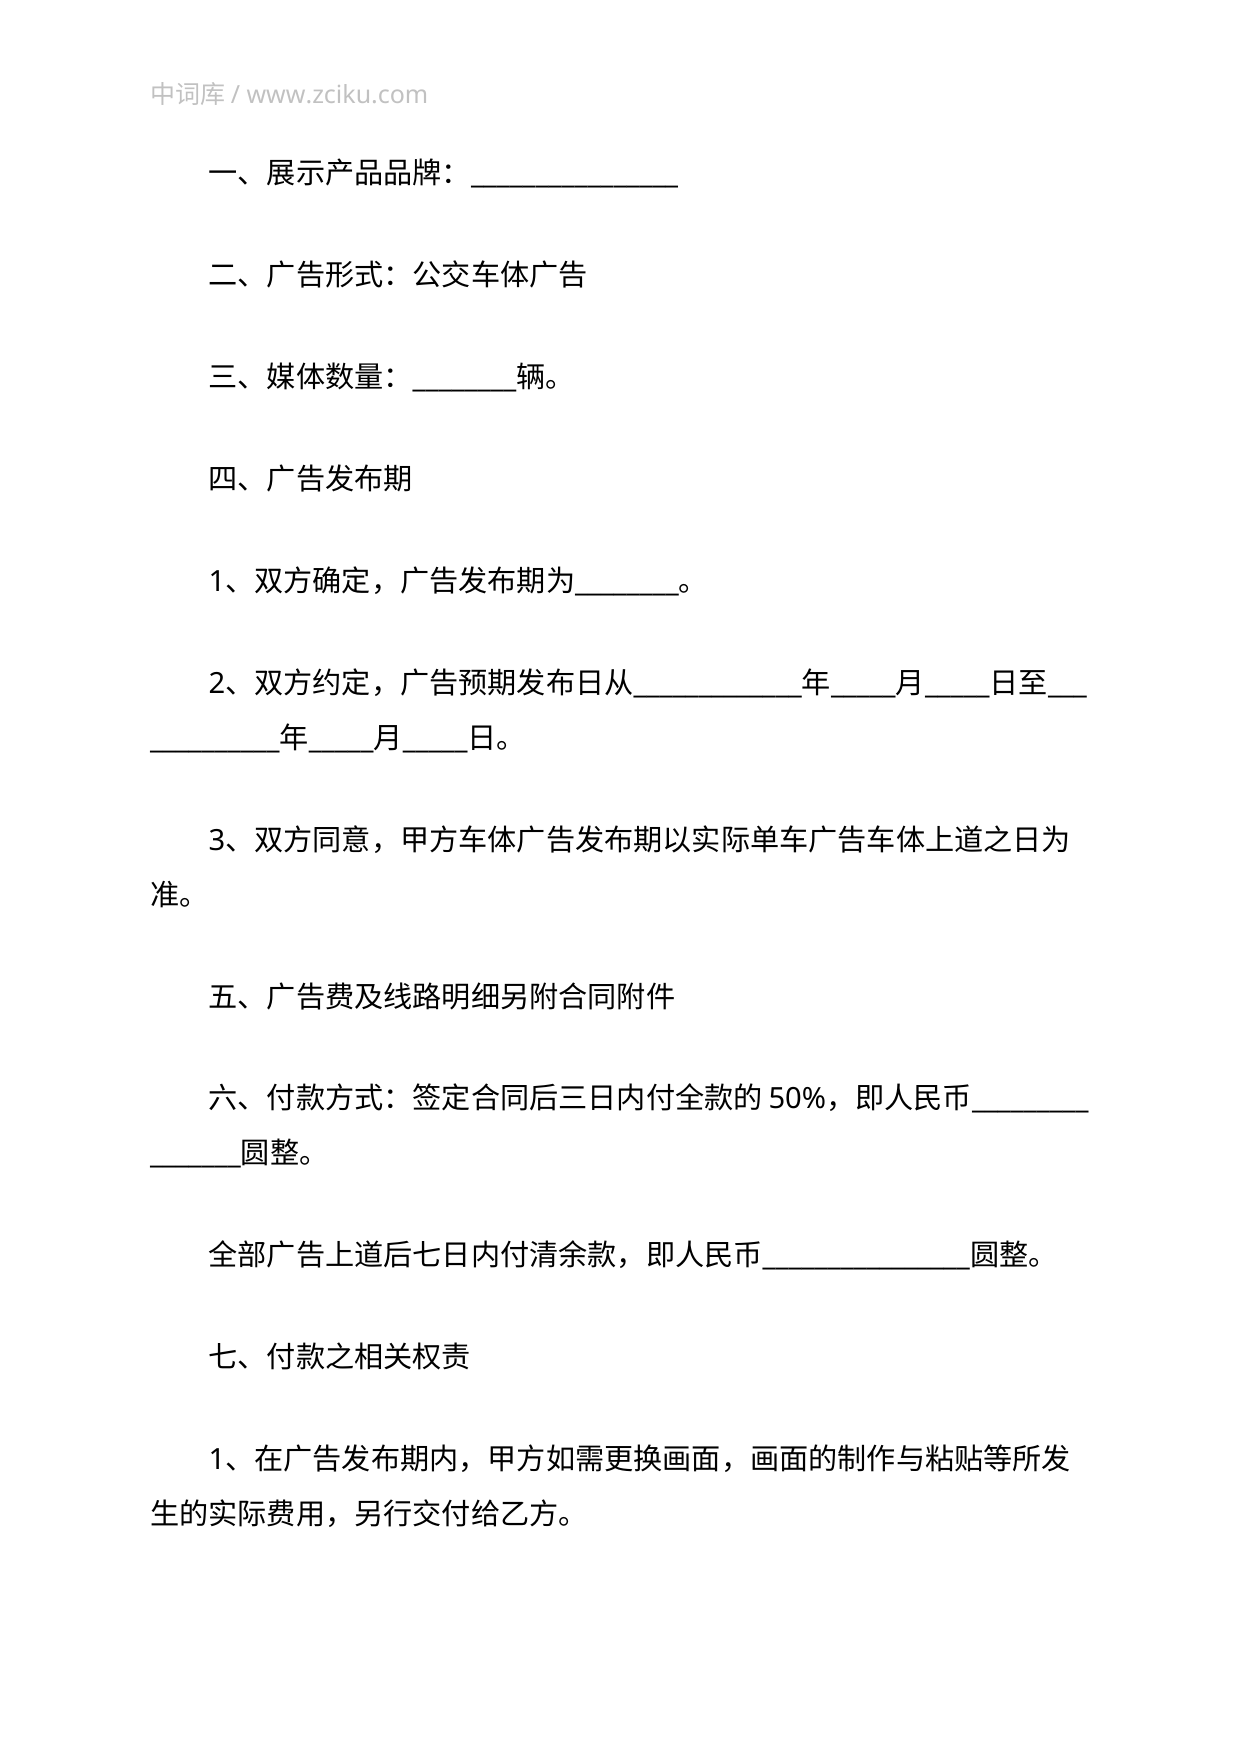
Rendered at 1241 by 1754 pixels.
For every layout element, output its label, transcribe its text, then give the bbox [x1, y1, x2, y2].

text 二、广告形式：公交车体广告 [150, 252, 1090, 294]
text 五、广告费及线路明细另附合同附件 [150, 973, 1090, 1016]
text 2、双方约定，广告预期发布日从_____________年_____月_____日至_____________年_____月_____日。 [150, 659, 1090, 757]
text 七、付款之相关权责 [150, 1334, 1090, 1376]
text 三、媒体数量：________辆。 [150, 354, 1090, 396]
text 全部广告上道后七日内付清余款，即人民币________________圆整。 [150, 1232, 1090, 1274]
text 1、在广告发布期内，甲方如需更换画面，画面的制作与粘贴等所发生的实际费用，另行交付给乙方。 [150, 1436, 1090, 1533]
text 一、展示产品品牌：________________ [150, 150, 1090, 192]
text 四、广告发布期 [150, 456, 1090, 498]
text 3、双方同意，甲方车体广告发布期以实际单车广告车体上道之日为准。 [150, 816, 1090, 914]
text 1、双方确定，广告发布期为________。 [150, 557, 1090, 600]
text 六、付款方式：签定合同后三日内付全款的50%，即人民币________________圆整。 [150, 1075, 1090, 1172]
